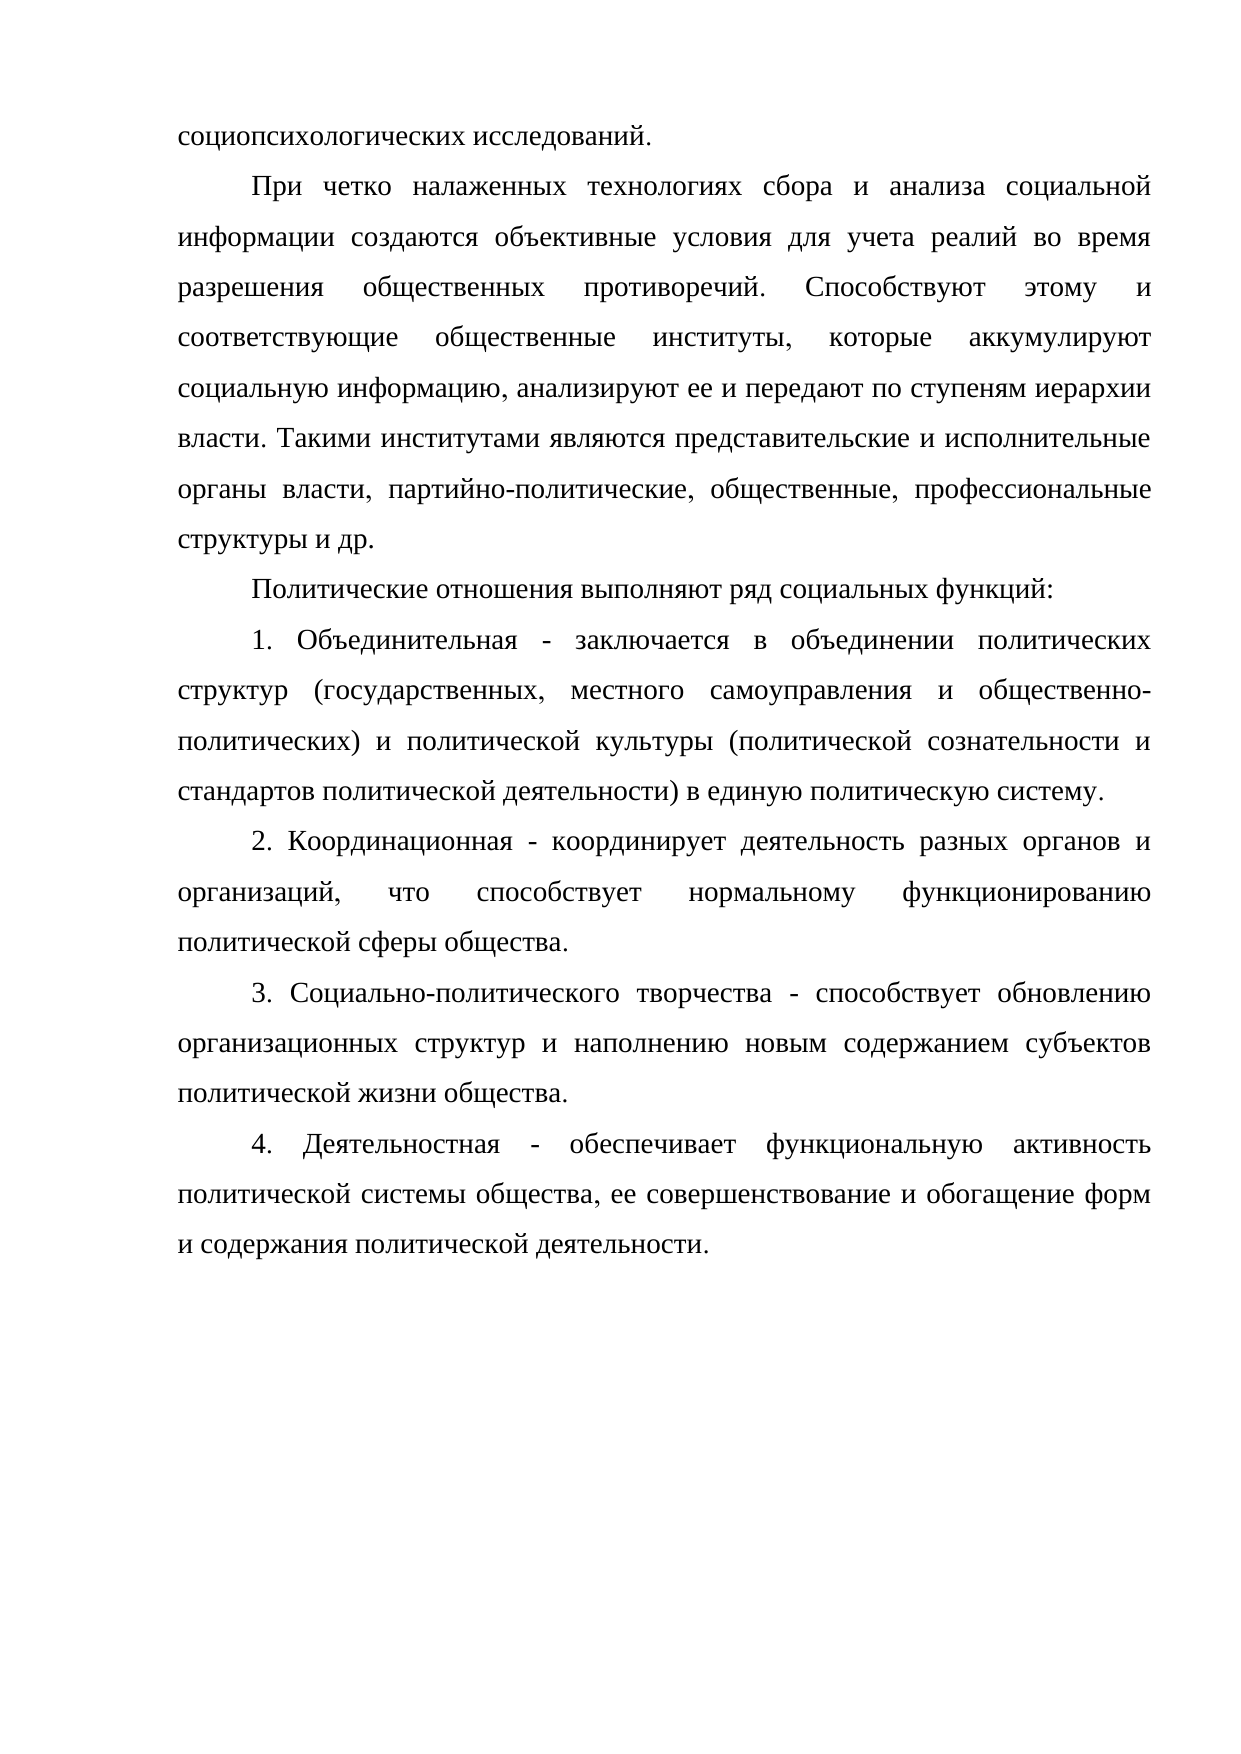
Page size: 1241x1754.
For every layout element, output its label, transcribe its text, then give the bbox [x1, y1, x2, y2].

text При четко налаженных технологиях сбора и анализа социальной информации создаются объективные условия для учета реалий во время разрешения общественных противоречий Способствуют этому и соответствующие общественные институты которые аккумулируют социальную информацию анализируют ее и передают по ступеням иерархии власти Такими институтами являются представительские и исполнительные органы власти партийно-политические общественные профессиональные структуры и др. [177, 168, 1152, 555]
text 3 Социально-политического творчества - способствует обновлению организационных структур и наполнению новым содержанием субъектов политической жизни общества [177, 975, 1152, 1109]
text Политические отношения выполняют ряд социальных функций: [177, 572, 1152, 605]
text 2 Координационная - координирует деятельность разных органов и организаций что способствует нормальному функционированию политической сферы общества [177, 823, 1152, 958]
text 4 Деятельностная - обеспечивает функциональную активность политической системы общества ее совершенствование и обогащение форм и содержания политической деятельности [177, 1126, 1152, 1260]
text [177, 118, 1152, 152]
text 1 Объединительная - заключается в объединении политических структур (государственных местного самоуправления и общественно-политических) и политической культуры (политической сознательности и стандартов политической деятельности) в единую политическую систему [177, 622, 1152, 807]
